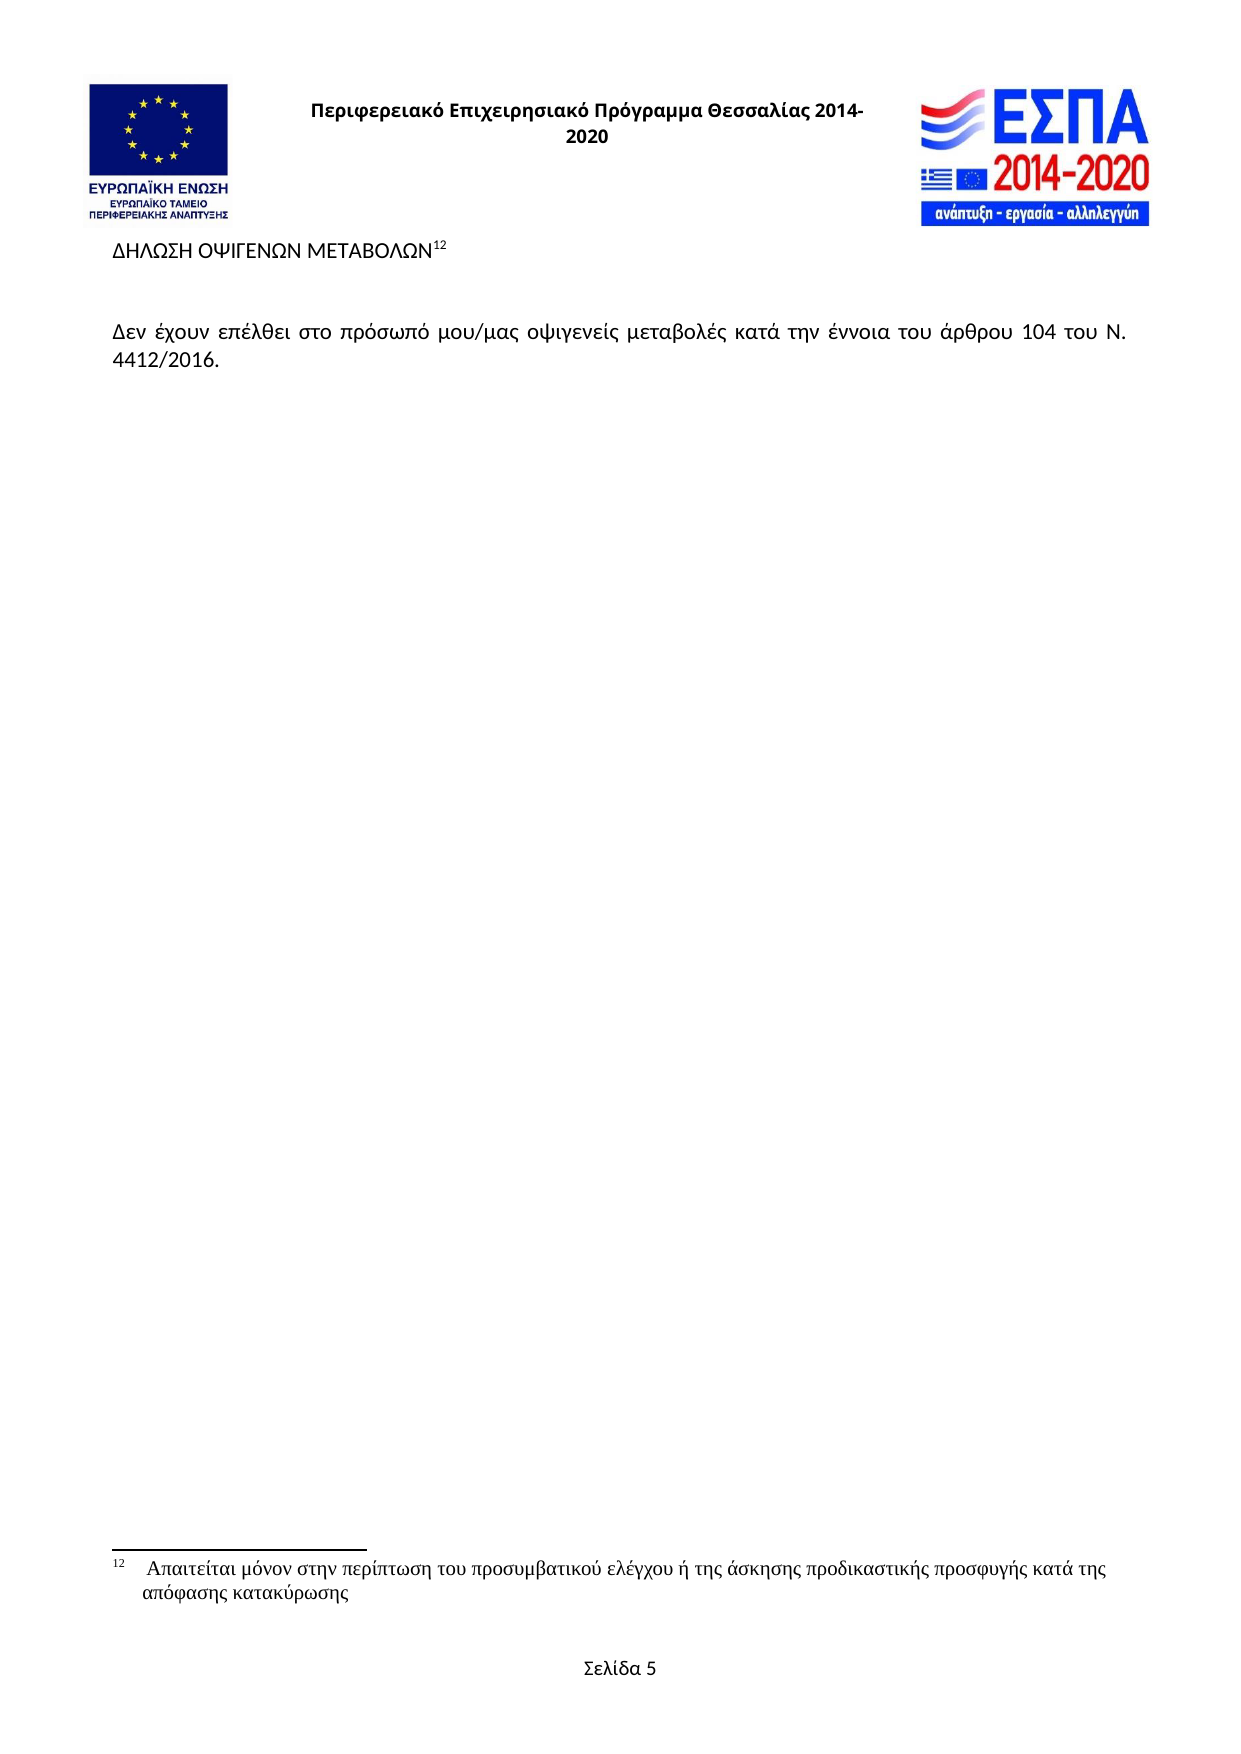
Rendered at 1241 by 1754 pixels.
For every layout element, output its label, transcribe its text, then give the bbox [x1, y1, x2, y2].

text Δεν έχουν επέλθει στο πρόσωπό μου/μας οψιγενείς μεταβολές κατά την έννοια του άρθρου 104 του Ν. 4412/2016. [112, 317, 1128, 373]
text ΔΗΛΩΣΗ ΟΨΙΓΕΝΩΝ ΜΕΤΑΒΟΛΩΝ [112, 236, 1128, 264]
